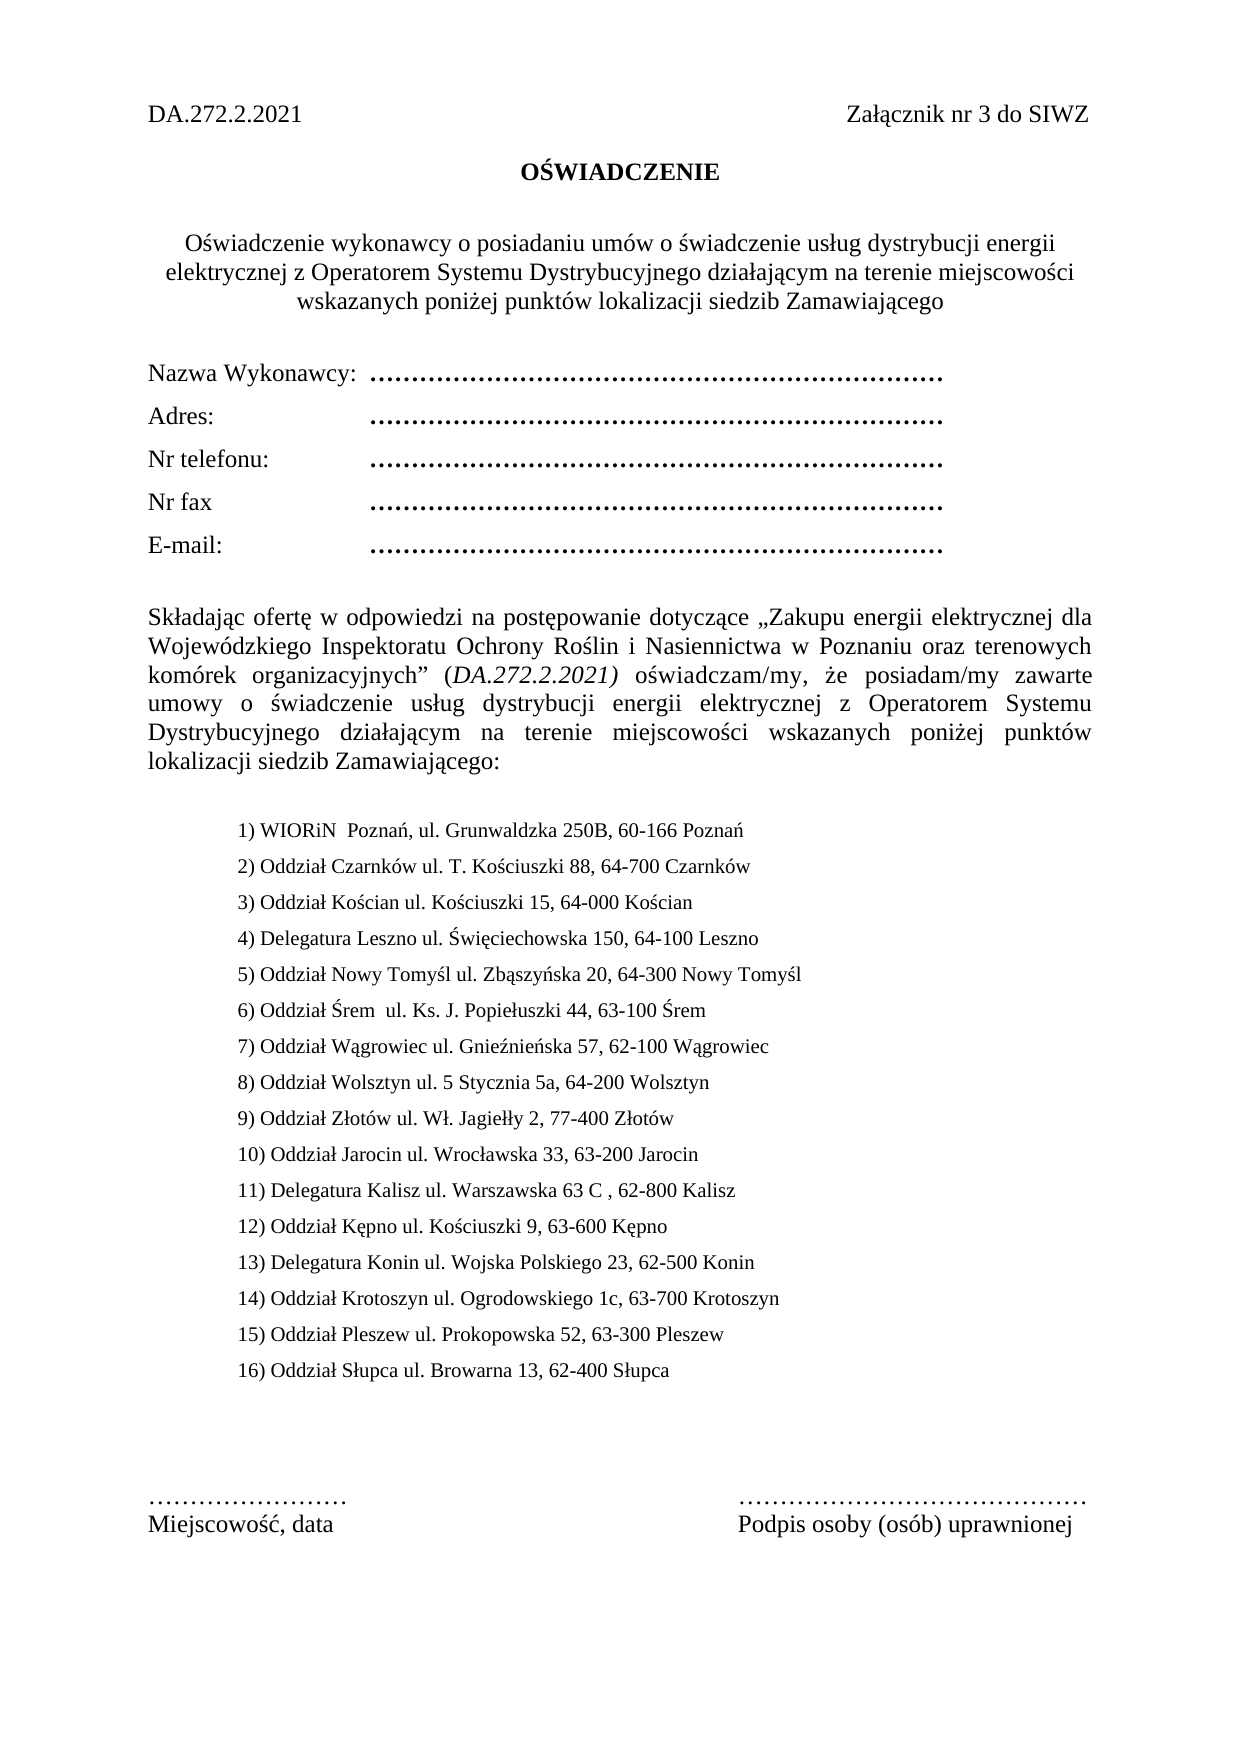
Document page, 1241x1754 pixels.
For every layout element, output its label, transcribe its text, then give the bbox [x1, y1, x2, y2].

text 8) Oddział Wolsztyn ul. 5 Stycznia 5a, 64-200 Wolsztyn [237, 1070, 1093, 1094]
text Nazwa Wykonawcy: …………………………………………………………… [148, 358, 1093, 387]
text 10) Oddział Jarocin ul. Wrocławska 33, 63-200 Jarocin [237, 1142, 1093, 1166]
text …………………… …………………………………… [148, 1481, 1093, 1509]
text 5) Oddział Nowy Tomyśl ul. Zbąszyńska 20, 64-300 Nowy Tomyśl [237, 962, 1093, 986]
text 4) Delegatura Leszno ul. Święciechowska 150, 64-100 Leszno [237, 926, 1093, 950]
text E-mail: …………………………………………………………… [148, 530, 1093, 559]
text 1) WIORiN Poznań, ul. Grunwaldzka 250B, 60-166 Poznań [237, 818, 1093, 842]
text 15) Oddział Pleszew ul. Prokopowska 52, 63-300 Pleszew [237, 1322, 1093, 1346]
text 6) Oddział Śrem ul. Ks. J. Popiełuszki 44, 63-100 Śrem [237, 998, 1093, 1022]
text OŚWIADCZENIE [148, 157, 1093, 185]
text 14) Oddział Krotoszyn ul. Ogrodowskiego 1c, 63-700 Krotoszyn [237, 1286, 1093, 1310]
text 11) Delegatura Kalisz ul. Warszawska 63 C , 62-800 Kalisz [237, 1178, 1093, 1202]
text 12) Oddział Kępno ul. Kościuszki 9, 63-600 Kępno [237, 1214, 1093, 1238]
text Nr fax …………………………………………………………… [148, 487, 1093, 516]
text Miejscowość, data Podpis osoby (osób) uprawnionej [148, 1509, 1093, 1538]
text Oświadczenie wykonawcy o posiadaniu umów o świadczenie usług dystrybucji energii elektrycznej z Operatorem Systemu Dystrybucyjnego działającym na terenie miejscowości wskazanych poniżej punktów lokalizacji siedzib Zamawiającego [148, 228, 1093, 315]
text Składając ofertę w odpowiedzi na postępowanie dotyczące „Zakupu energii elektrycznej dla Wojewódzkiego Inspektoratu Ochrony Roślin i Nasiennictwa w Poznaniu oraz terenowych komórek organizacyjnych” (DA.272.2.2021) oświadczam/my, że posiadam/my zawarte umowy o świadczenie usług dystrybucji energii elektrycznej z Operatorem Systemu Dystrybucyjnego działającym na terenie miejscowości wskazanych poniżej punktów lokalizacji siedzib Zamawiającego: [148, 602, 1093, 775]
text DA.272.2.2021 Załącznik nr 3 do SIWZ [148, 99, 1093, 128]
text Nr telefonu: …………………………………………………………… [148, 444, 1093, 473]
text 2) Oddział Czarnków ul. T. Kościuszki 88, 64-700 Czarnków [237, 854, 1093, 878]
text 13) Delegatura Konin ul. Wojska Polskiego 23, 62-500 Konin [237, 1250, 1093, 1274]
text 9) Oddział Złotów ul. Wł. Jagiełły 2, 77-400 Złotów [237, 1106, 1093, 1130]
text 7) Oddział Wągrowiec ul. Gnieźnieńska 57, 62-100 Wągrowiec [237, 1034, 1093, 1058]
text 3) Oddział Kościan ul. Kościuszki 15, 64-000 Kościan [237, 890, 1093, 914]
text Adres: …………………………………………………………… [148, 401, 1093, 430]
text 16) Oddział Słupca ul. Browarna 13, 62-400 Słupca [237, 1358, 1093, 1382]
